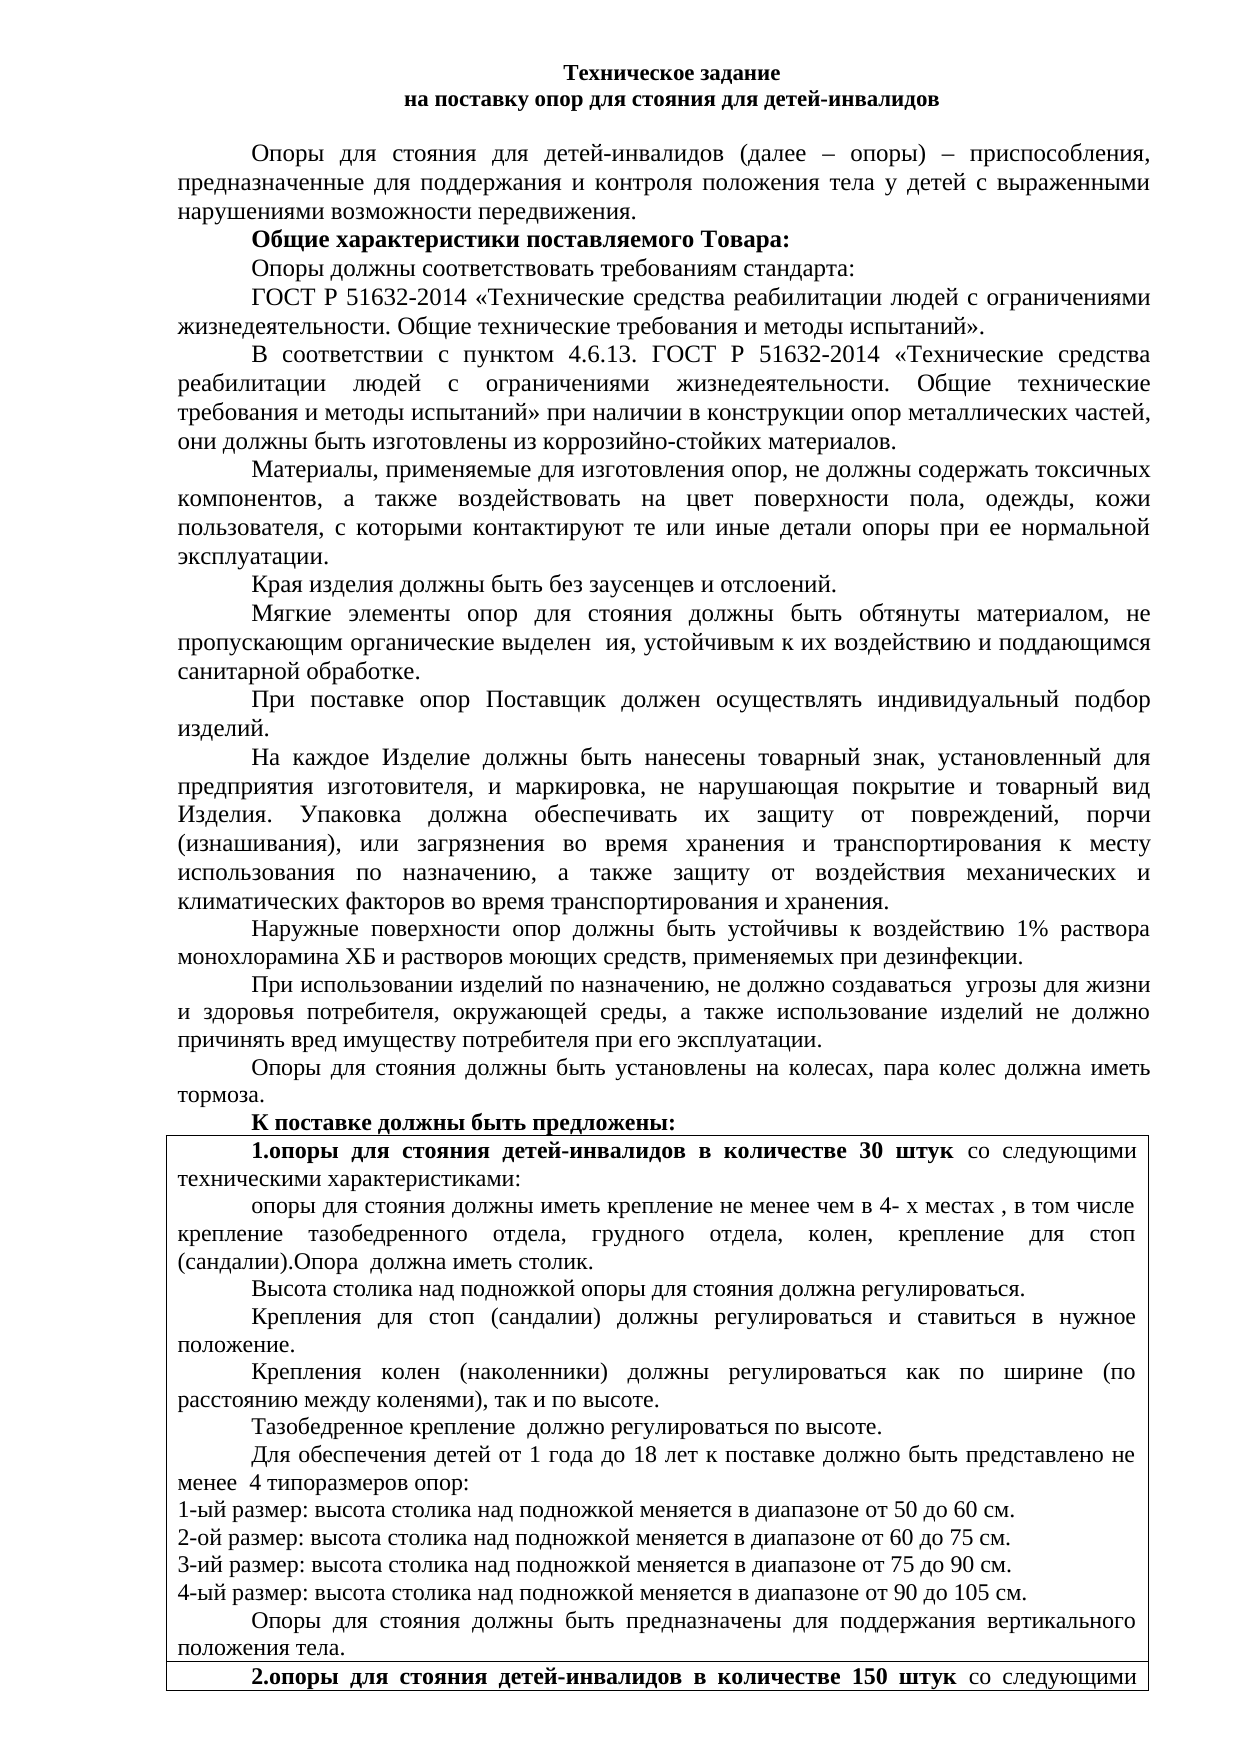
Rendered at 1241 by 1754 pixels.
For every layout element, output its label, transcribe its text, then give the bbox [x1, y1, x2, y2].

text Техническое задание [148, 59, 1122, 86]
text На каждое Изделие должны быть нанесены товарный знак, установленный для предприятия изготовителя, и маркировка, не нарушающая покрытие и товарный вид Изделия. Упаковка должна обеспечивать их защиту от повреждений, порчи (изнашивания), или загрязнения во время хранения и транспортирования к месту использования по назначению, а также защиту от воздействия механических и климатических факторов во время транспортирования и хранения. [177, 742, 1152, 914]
text Опоры для стояния для детей-инвалидов (далее – опоры) – приспособления, предназначенные для поддержания и контроля положения тела у детей с выраженными нарушениями возможности передвижения. [177, 138, 1152, 224]
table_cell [167, 1662, 1148, 1689]
text К поставке должны быть предложены: [177, 1108, 1152, 1135]
text Края изделия должны быть без заусенцев и отслоений. [177, 569, 1152, 598]
text При использовании изделий по назначению, не должно создаваться угрозы для жизни и здоровья потребителя, окружающей среды, а также использование изделий не должно причинять вред имуществу потребителя при его эксплуатации. [177, 970, 1152, 1052]
text При поставке опор Поставщик должен осуществлять индивидуальный подбор изделий. [177, 684, 1152, 742]
text Общие характеристики поставляемого Товара: [177, 224, 1152, 253]
text ГОСТ Р 51632-2014 «Технические средства реабилитации людей с ограничениями жизнедеятельности. Общие технические требования и методы испытаний». [177, 282, 1152, 339]
text Материалы, применяемые для изготовления опор, не должны содержать токсичных компонентов, а также воздействовать на цвет поверхности пола, одежды, кожи пользователя, с которыми контактируют те или иные детали опоры при ее нормальной эксплуатации. [177, 454, 1152, 569]
text на поставку опор для стояния для детей-инвалидов [148, 86, 1122, 112]
text Наружные поверхности опор должны быть устойчивы к воздействию 1% раствора монохлорамина ХБ и растворов моющих средств, применяемых при дезинфекции. [177, 914, 1152, 970]
table_header 1.опоры для стояния детей-инвалидов в количестве 30 штук со следующими техническими характеристиками: опоры для стояния должны иметь крепление не менее чем в 4- х местах , в том числе крепление тазобедренного отдела, грудного отдела, колен, крепление для стоп (сандалии).Опора должна иметь столик. Высота столика над подножкой опоры для стояния должна регулироваться. Крепления для стоп (сандалии) должны регулироваться и ставиться в нужное положение. Крепления колен (наколенники) должны регулироваться как по ширине (по расстоянию между коленями), так и по высоте. Тазобедренное крепление должно регулироваться по высоте. Для обеспечения детей от 1 года до 18 лет к поставке должно быть представлено не менее 4 типоразмеров опор: 1-ый размер: высота столика над подножкой меняется в диапазоне от 50 до 60 см. 2-ой размер: высота столика над подножкой меняется в диапазоне от 60 до 75 см. 3-ий размер: высота столика над подножкой меняется в диапазоне от 75 до 90 см. 4-ый размер: высота столика над подножкой меняется в диапазоне от 90 до 105 см. Опоры для стояния должны быть предназначены для поддержания вертикального положения тела. [167, 1136, 1148, 1661]
text Опоры должны соответствовать требованиям стандарта: [177, 253, 1152, 282]
text Мягкие элементы опор для стояния должны быть обтянуты материалом, не пропускающим органические выделен ия, устойчивым к их воздействию и поддающимся санитарной обработке. [177, 598, 1152, 684]
text В соответствии с пунктом 4.6.13. ГОСТ Р 51632-2014 «Технические средства реабилитации людей с ограничениями жизнедеятельности. Общие технические требования и методы испытаний» при наличии в конструкции опор металлических частей, они должны быть изготовлены из коррозийно-стойких материалов. [177, 339, 1152, 454]
text Опоры для стояния должны быть установлены на колесах, пара колес должна иметь тормоза. [177, 1052, 1152, 1108]
